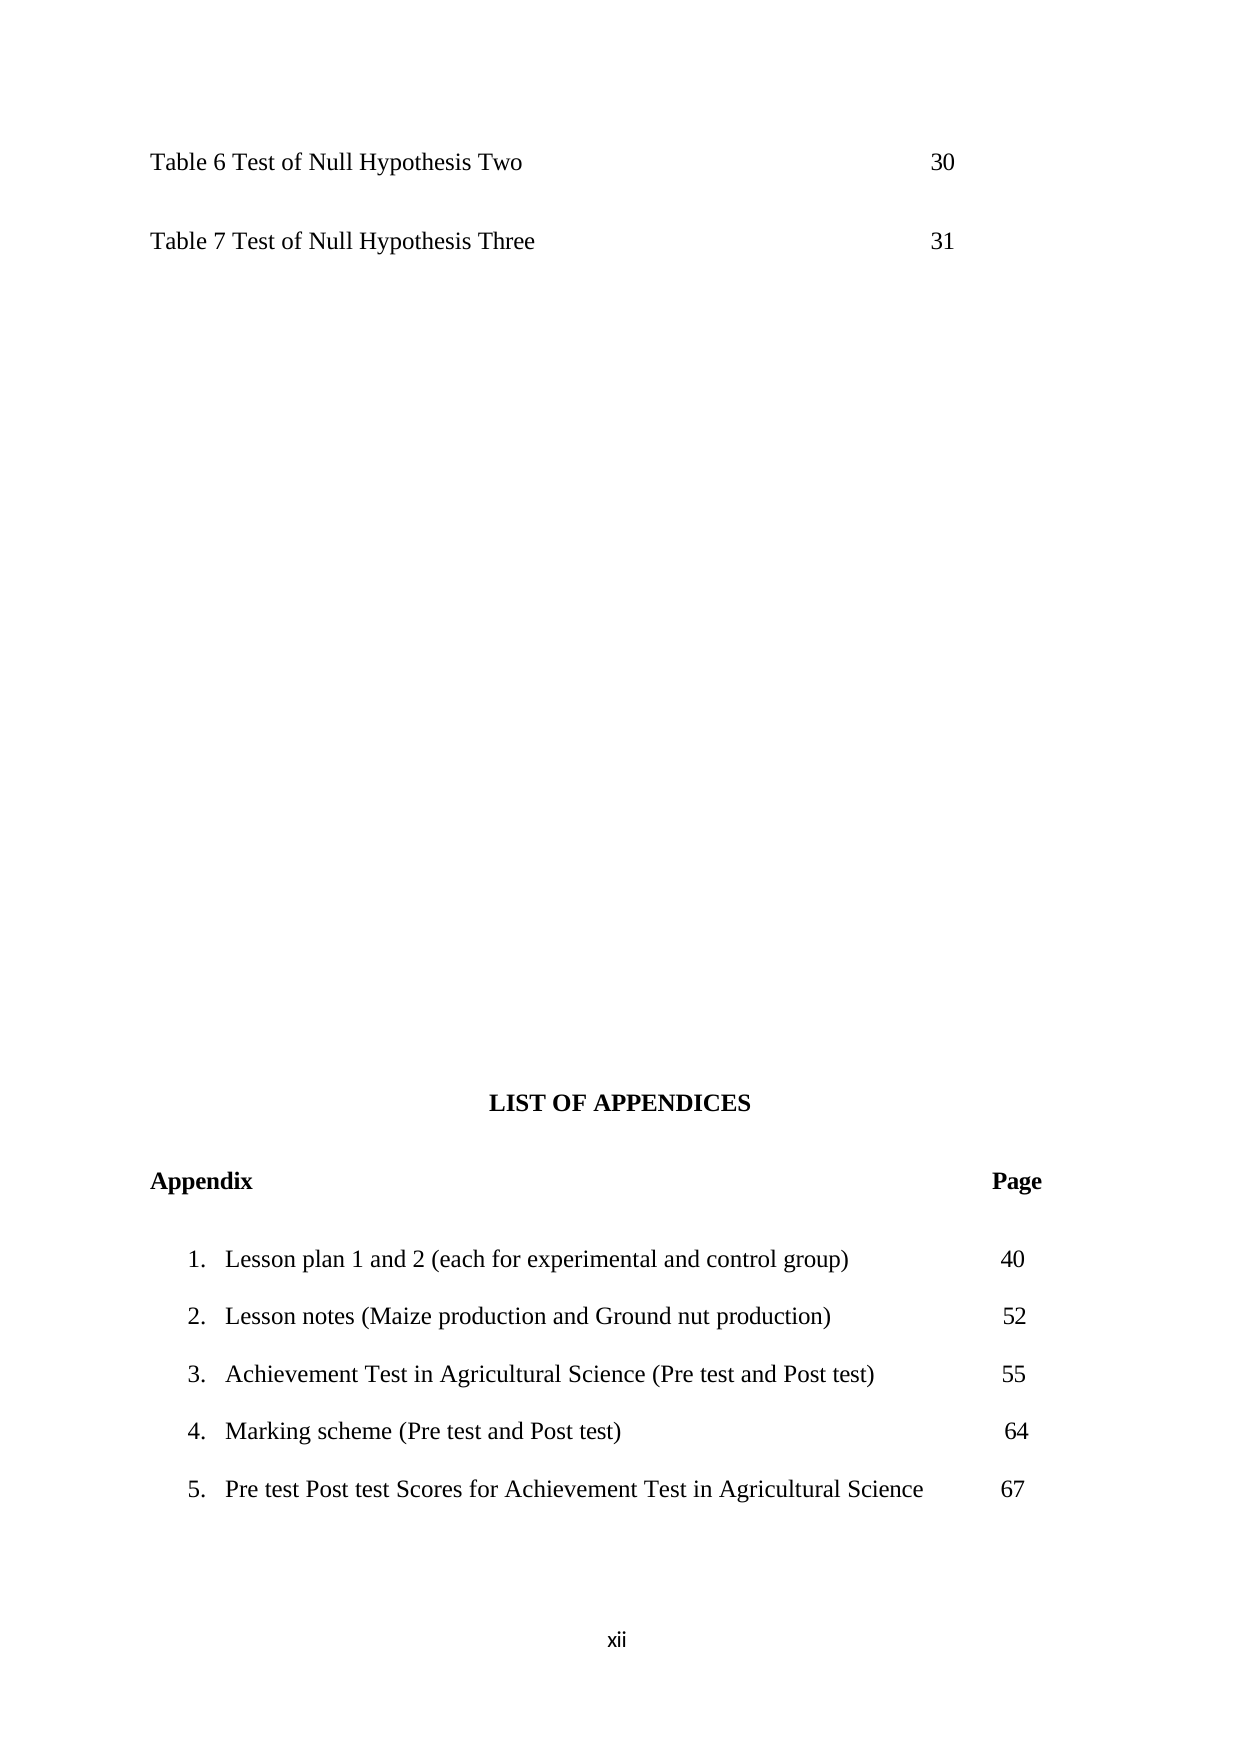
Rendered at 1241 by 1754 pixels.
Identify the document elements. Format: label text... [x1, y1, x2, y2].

list Pre test Post test Scores for Achievement Test in Agricultural Science 67 [187, 1474, 1107, 1503]
list Marking scheme (Pre test and Post test) 64 [187, 1416, 1107, 1445]
list Lesson notes (Maize production and Ground nut production) 52 [187, 1301, 1107, 1330]
text Table 6 Test of Null Hypothesis Two 30 [150, 147, 1107, 176]
list Lesson plan 1 and 2 (each for experimental and control group) 40 [187, 1244, 1107, 1273]
text Appendix Page [150, 1166, 1107, 1195]
text Table 7 Test of Null Hypothesis Three 31 [150, 226, 1107, 254]
subtitle LIST OF APPENDICES [154, 1088, 1086, 1117]
list Achievement Test in Agricultural Science (Pre test and Post test) 55 [187, 1359, 1107, 1388]
